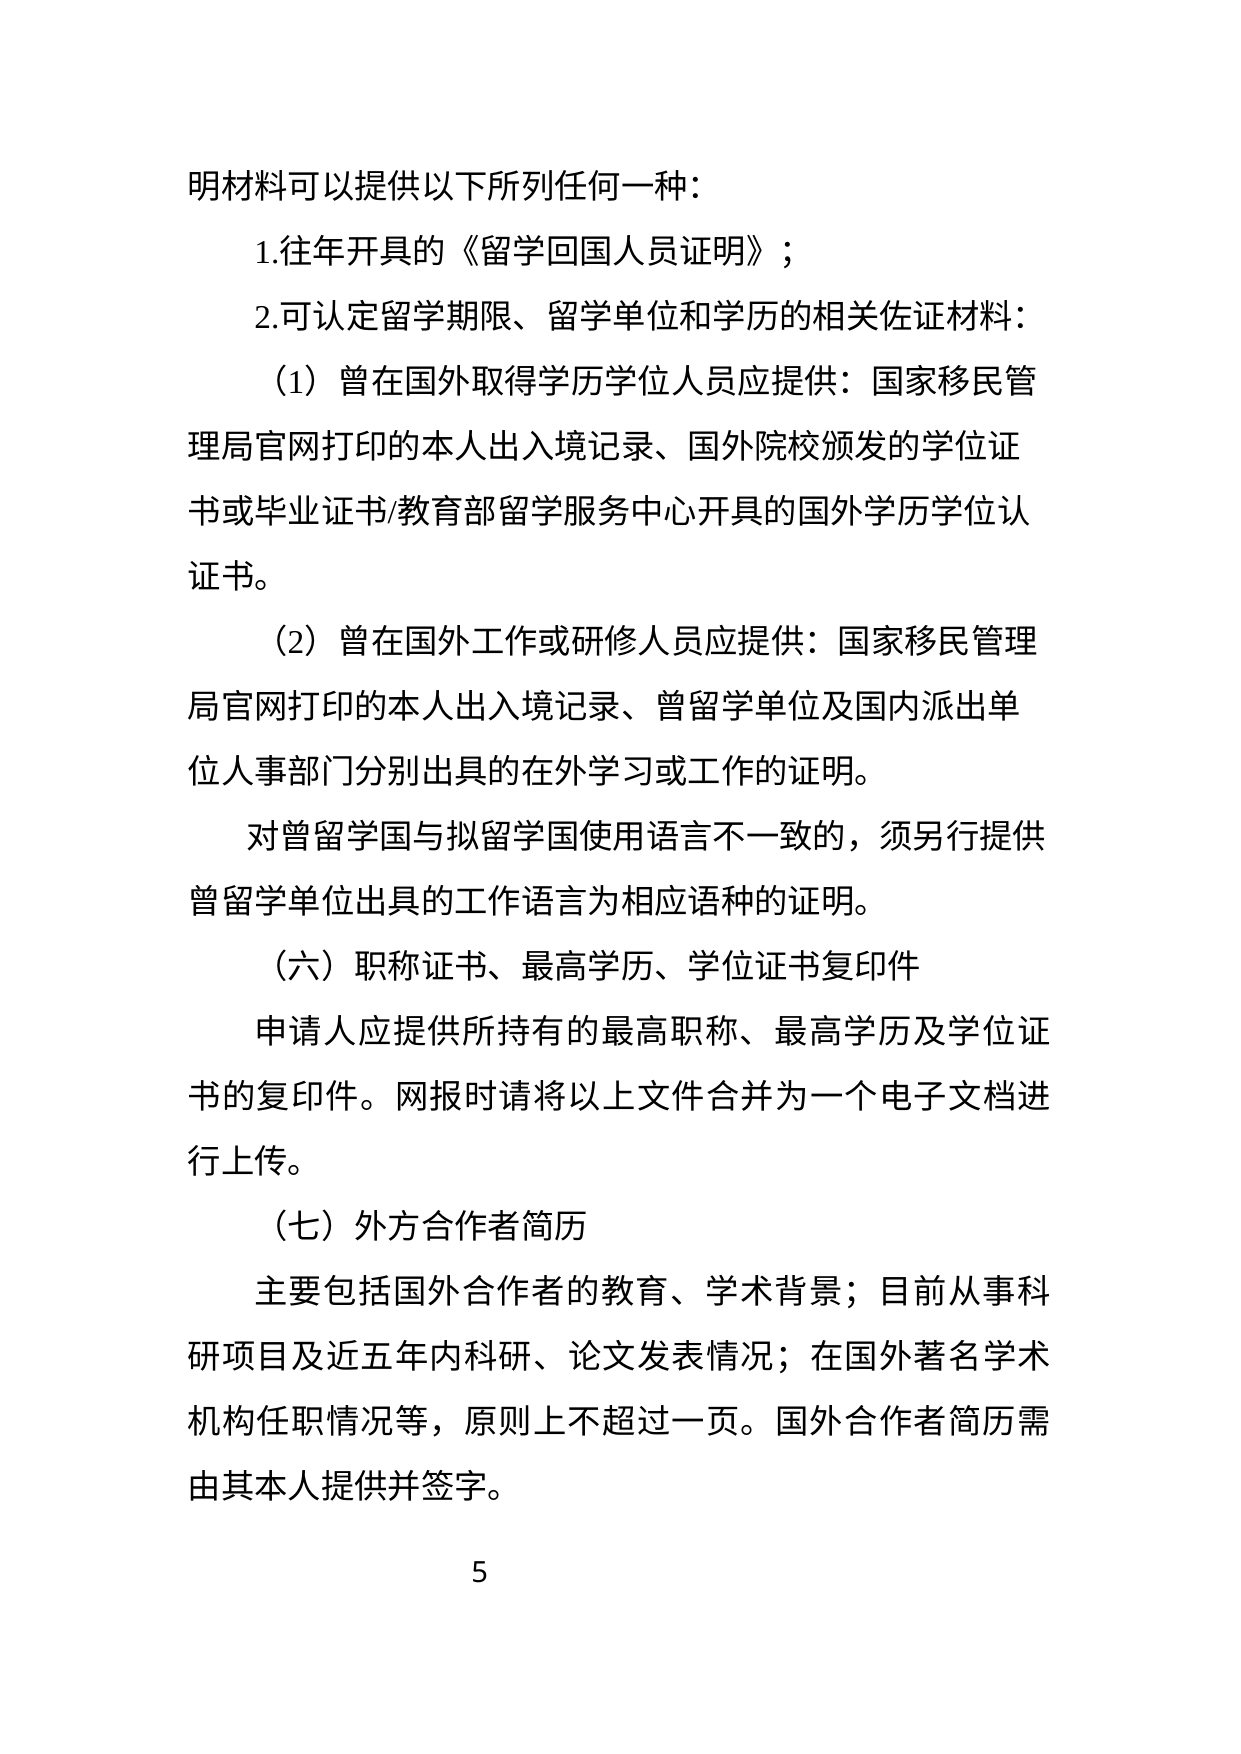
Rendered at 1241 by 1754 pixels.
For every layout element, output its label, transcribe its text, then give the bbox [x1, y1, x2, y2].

text 2.可认定留学期限、留学单位和学历的相关佐证材料： [187, 282, 1053, 347]
text 1.往年开具的《留学回国人员证明》； [187, 217, 1053, 282]
text 申请人应提供所持有的最高职称、最高学历及学位证书的复印件。网报时请将以上文件合并为一个电子文档进行上传。 [187, 997, 1053, 1192]
text 主要包括国外合作者的教育、学术背景；目前从事科研项目及近五年内科研、论文发表情况；在国外著名学术机构任职情况等，原则上不超过一页。国外合作者简历需由其本人提供并签字。 [187, 1257, 1053, 1517]
text （六）职称证书、最高学历、学位证书复印件 [187, 932, 1053, 997]
text （1）曾在国外取得学历学位人员应提供：国家移民管理局官网打印的本人出入境记录、国外院校颁发的学位证书或毕业证书/教育部留学服务中心开具的国外学历学位认证书。 [187, 347, 1053, 607]
text 对曾留学国与拟留学国使用语言不一致的，须另行提供曾留学单位出具的工作语言为相应语种的证明。 [187, 802, 1053, 932]
text （七）外方合作者简历 [187, 1192, 1053, 1257]
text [187, 152, 1053, 217]
text （2）曾在国外工作或研修人员应提供：国家移民管理局官网打印的本人出入境记录、曾留学单位及国内派出单位人事部门分别出具的在外学习或工作的证明。 [187, 607, 1053, 802]
